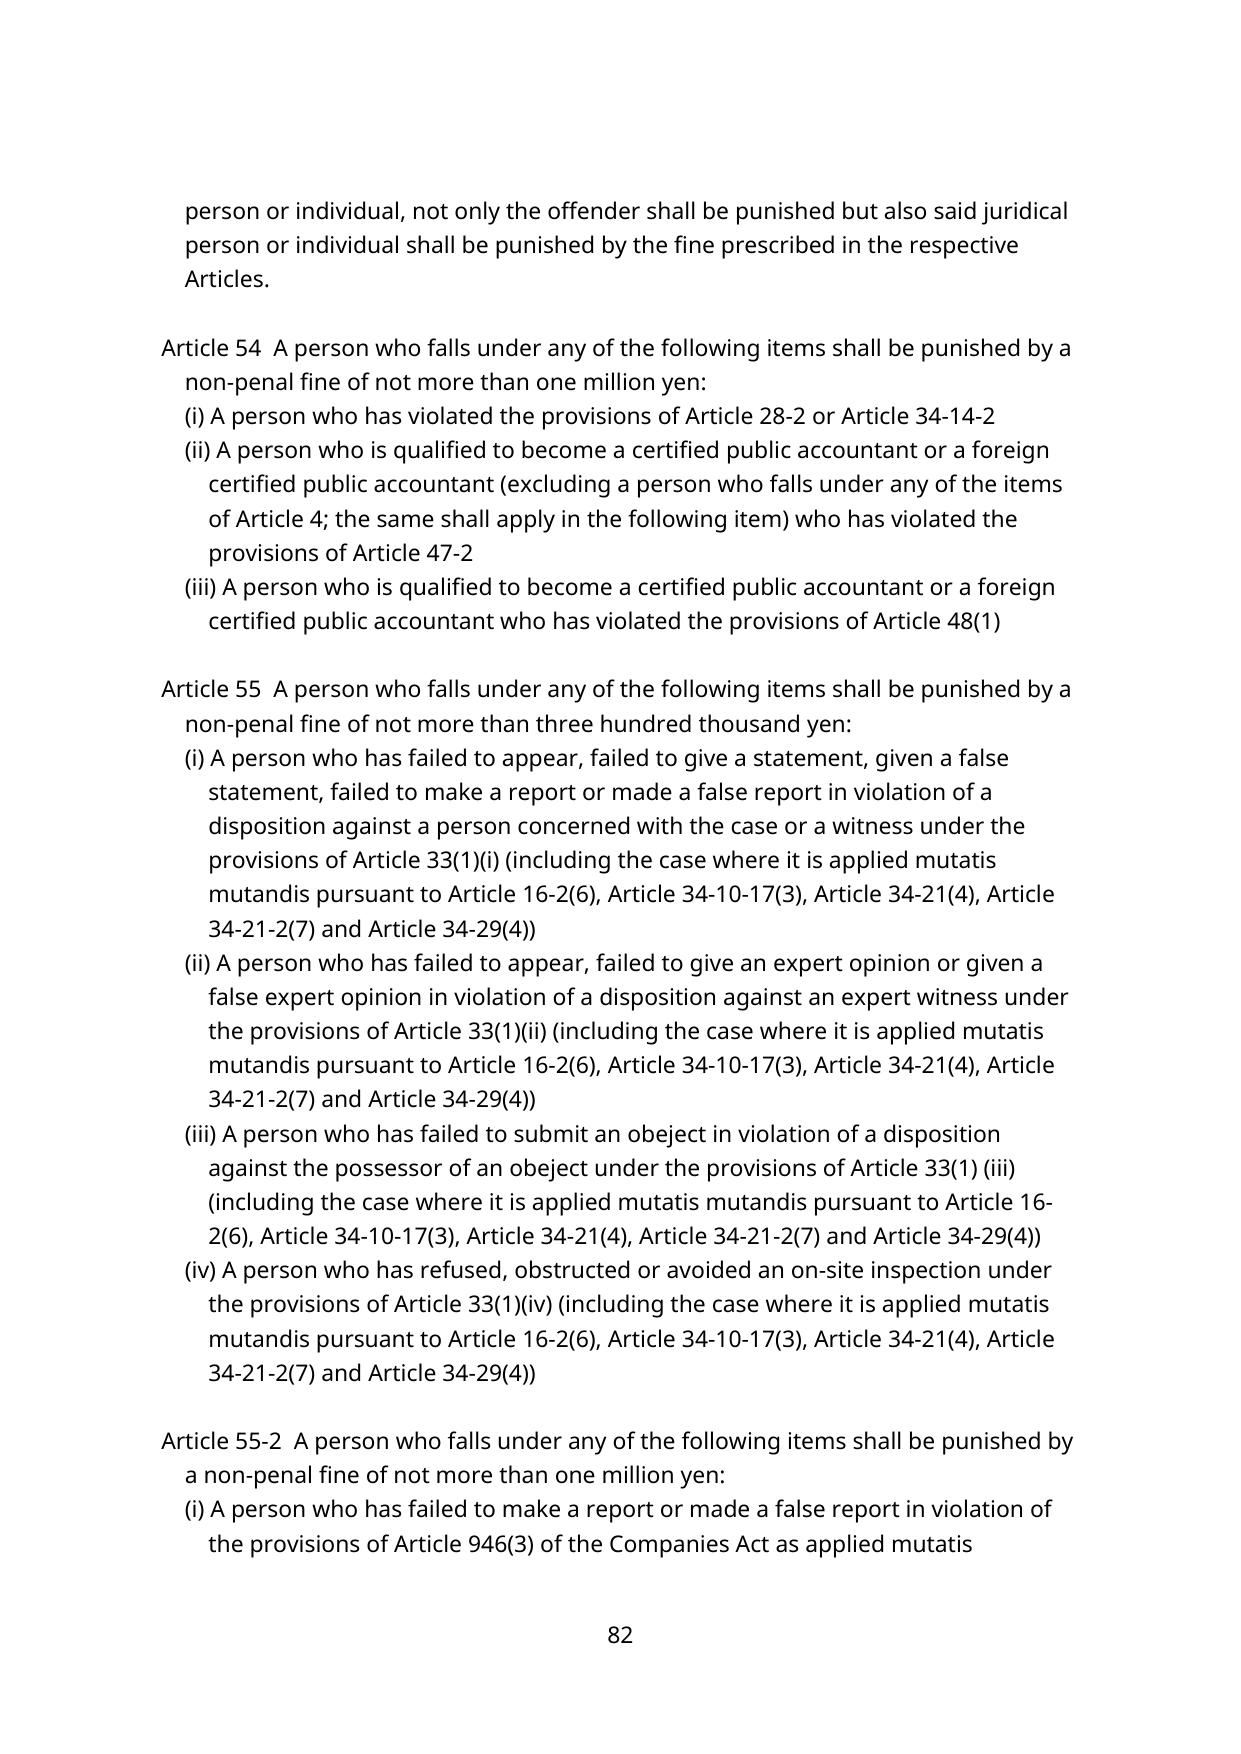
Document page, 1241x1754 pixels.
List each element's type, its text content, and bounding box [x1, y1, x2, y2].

text Article 55 A person who falls under any of the following items shall be punished by a non-penal fine of not more than three hundred thousand yen: [161, 672, 1079, 740]
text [161, 194, 1079, 296]
text (iii) A person who has failed to submit an obeject in violation of a disposition against the possessor of an obeject under the provisions of Article 33(1) (iii) (including the case where it is applied mutatis mutandis pursuant to Article 16-2(6), Article 34-10-17(3), Article 34-21(4), Article 34-21-2(7) and Article 34-29(4)) [184, 1116, 1079, 1253]
text (ii) A person who has failed to appear, failed to give an expert opinion or given a false expert opinion in violation of a disposition against an expert witness under the provisions of Article 33(1)(ii) (including the case where it is applied mutatis mutandis pursuant to Article 16-2(6), Article 34-10-17(3), Article 34-21(4), Article 34-21-2(7) and Article 34-29(4)) [184, 945, 1079, 1116]
text (ii) A person who is qualified to become a certified public accountant or a foreign certified public accountant (excluding a person who falls under any of the items of Article 4; the same shall apply in the following item) who has violated the provisions of Article 47-2 [184, 433, 1079, 569]
text Article 54 A person who falls under any of the following items shall be punished by a non-penal fine of not more than one million yen: [161, 330, 1079, 399]
text (iii) A person who is qualified to become a certified public accountant or a foreign certified public accountant who has violated the provisions of Article 48(1) [184, 569, 1079, 638]
text (i) A person who has violated the provisions of Article 28-2 or Article 34-14-2 [184, 399, 1079, 433]
text Article 55-2 A person who falls under any of the following items shall be punished by a non-penal fine of not more than one million yen: [161, 1424, 1079, 1492]
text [184, 1492, 1079, 1560]
text (i) A person who has failed to appear, failed to give a statement, given a false statement, failed to make a report or made a false report in violation of a disposition against a person concerned with the case or a witness under the provisions of Article 33(1)(i) (including the case where it is applied mutatis mutandis pursuant to Article 16-2(6), Article 34-10-17(3), Article 34-21(4), Article 34-21-2(7) and Article 34-29(4)) [184, 740, 1079, 945]
text (iv) A person who has refused, obstructed or avoided an on-site inspection under the provisions of Article 33(1)(iv) (including the case where it is applied mutatis mutandis pursuant to Article 16-2(6), Article 34-10-17(3), Article 34-21(4), Article 34-21-2(7) and Article 34-29(4)) [184, 1253, 1079, 1389]
